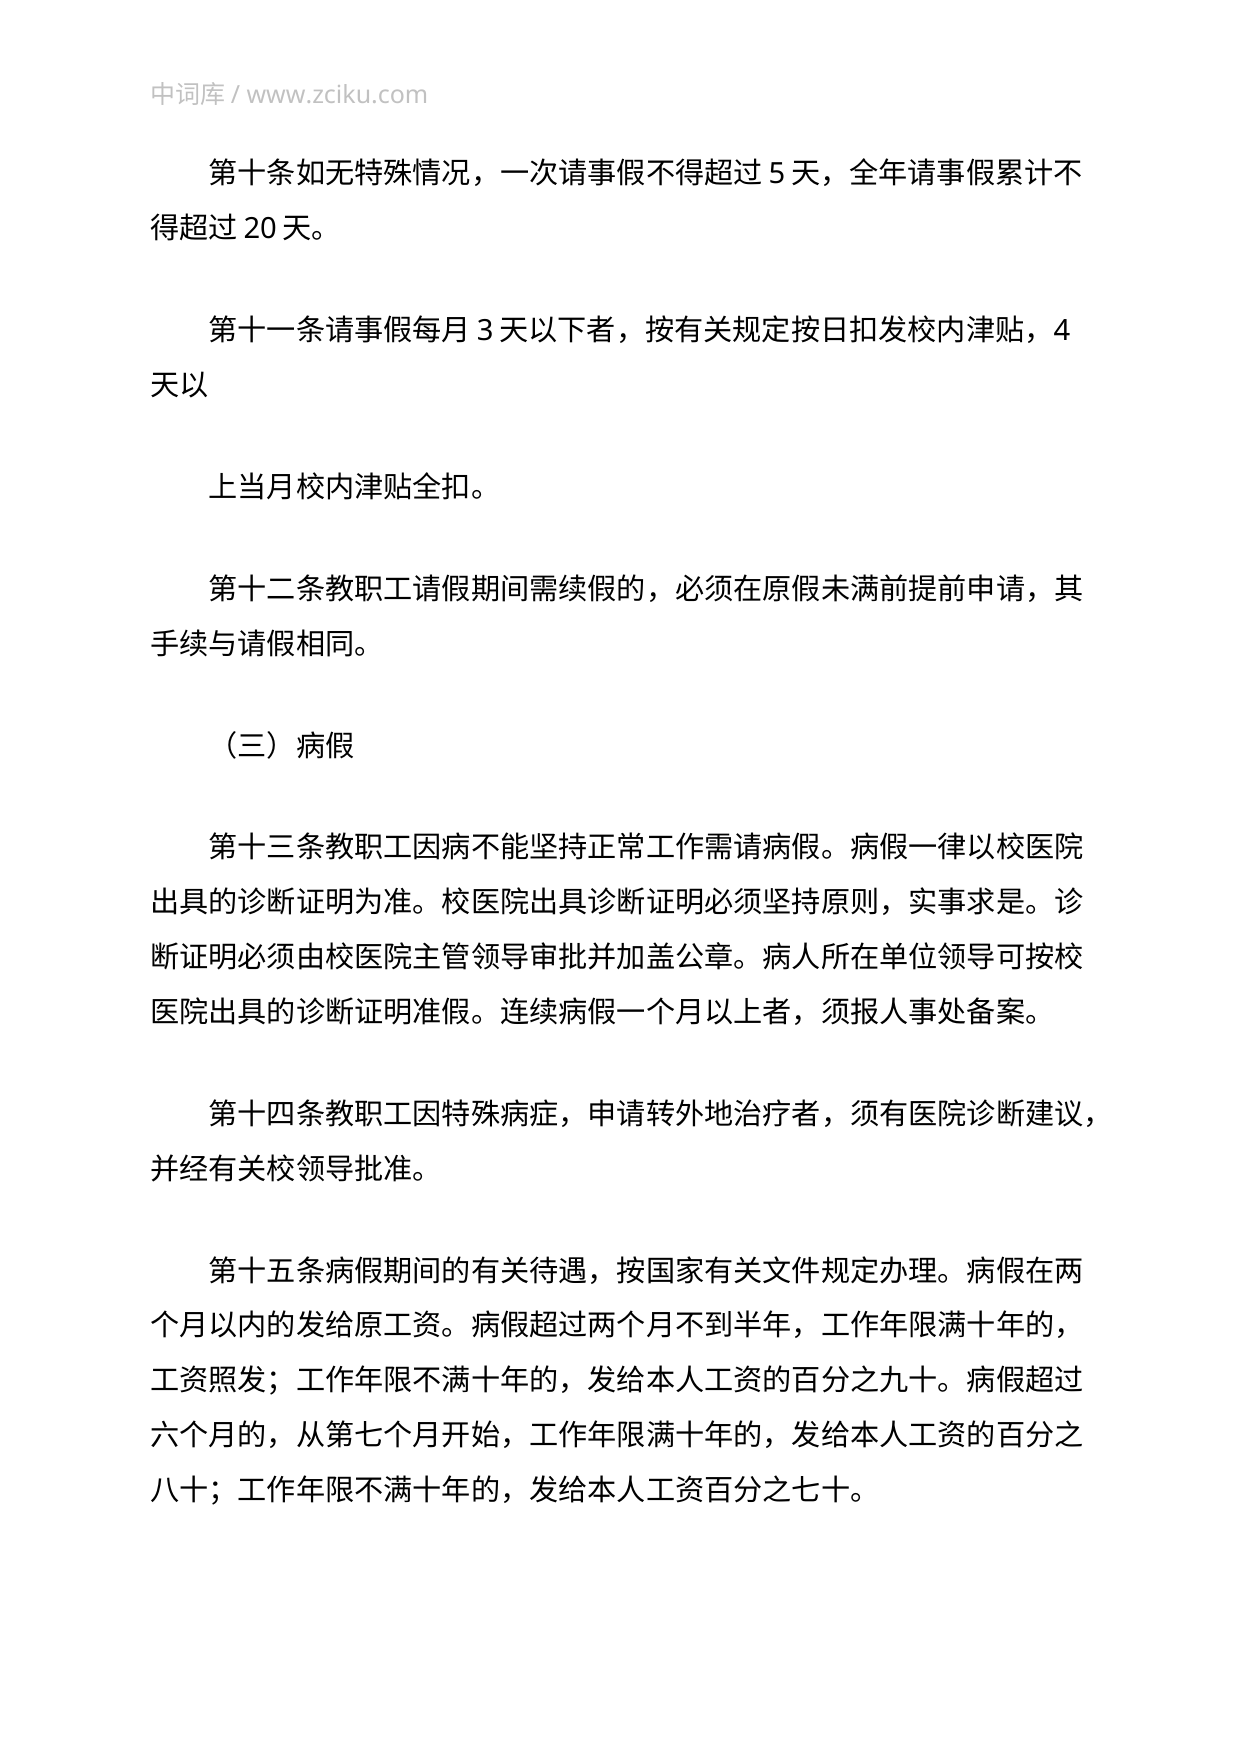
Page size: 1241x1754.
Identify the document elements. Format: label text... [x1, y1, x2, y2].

text 第十四条教职工因特殊病症，申请转外地治疗者，须有医院诊断建议，并经有关校领导批准。 [150, 1090, 1090, 1188]
text 第十一条请事假每月3天以下者，按有关规定按日扣发校内津贴，4天以 [150, 307, 1090, 404]
text （三）病假 [150, 722, 1090, 764]
text 第十五条病假期间的有关待遇，按国家有关文件规定办理。病假在两个月以内的发给原工资。病假超过两个月不到半年，工作年限满十年的，工资照发；工作年限不满十年的，发给本人工资的百分之九十。病假超过六个月的，从第七个月开始，工作年限满十年的，发给本人工资的百分之八十；工作年限不满十年的，发给本人工资百分之七十。 [150, 1247, 1090, 1509]
text 第十条如无特殊情况，一次请事假不得超过5天，全年请事假累计不得超过20天。 [150, 150, 1090, 247]
text 上当月校内津贴全扣。 [150, 464, 1090, 506]
text 第十三条教职工因病不能坚持正常工作需请病假。病假一律以校医院出具的诊断证明为准。校医院出具诊断证明必须坚持原则，实事求是。诊断证明必须由校医院主管领导审批并加盖公章。病人所在单位领导可按校医院出具的诊断证明准假。连续病假一个月以上者，须报人事处备案。 [150, 824, 1090, 1031]
text 第十二条教职工请假期间需续假的，必须在原假未满前提前申请，其手续与请假相同。 [150, 566, 1090, 663]
